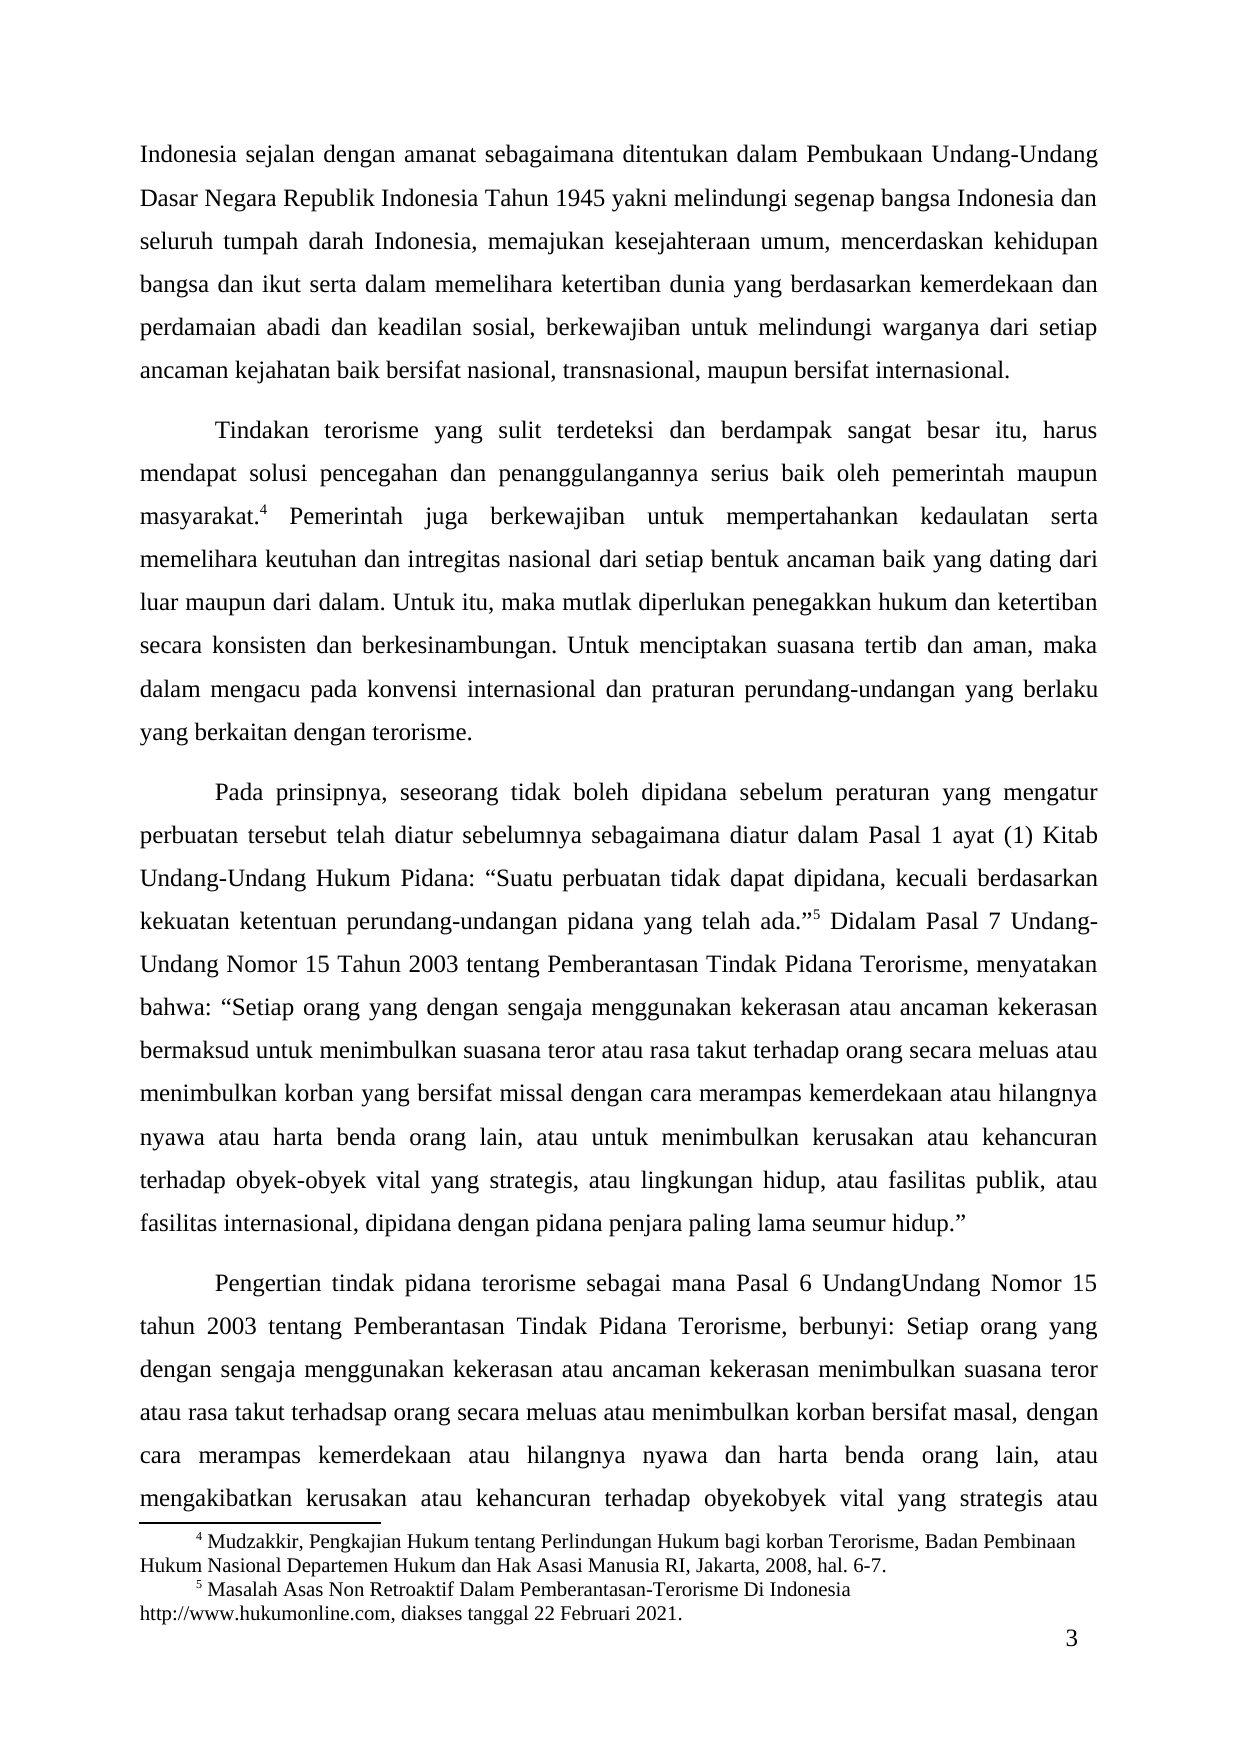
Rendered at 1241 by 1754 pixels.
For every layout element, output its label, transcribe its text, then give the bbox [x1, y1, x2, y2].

text Pada prinsipnya, seseorang tidak boleh dipidana sebelum peraturan yang mengatur perbuatan tersebut telah diatur sebelumnya sebagaimana diatur dalam Pasal 1 ayat (1) Kitab Undang-Undang Hukum Pidana: “Suatu perbuatan tidak dapat dipidana, kecuali berdasarkan kekuatan ketentuan perundang-undangan pidana yang telah ada.” Didalam Pasal 7 Undang-Undang Nomor 15 Tahun 2003 tentang Pemberantasan Tindak Pidana Terorisme, menyatakan bahwa: “Setiap orang yang dengan sengaja menggunakan kekerasan atau ancaman kekerasan bermaksud untuk menimbulkan suasana teror atau rasa takut terhadap orang secara meluas atau menimbulkan korban yang bersifat missal dengan cara merampas kemerdekaan atau hilangnya nyawa atau harta benda orang lain, atau untuk menimbulkan kerusakan atau kehancuran terhadap obyek-obyek vital yang strategis, atau lingkungan hidup, atau fasilitas publik, atau fasilitas internasional, dipidana dengan pidana penjara paling lama seumur hidup.” [139, 777, 1098, 1237]
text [139, 139, 1098, 384]
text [139, 1268, 1098, 1512]
text Tindakan terorisme yang sulit terdeteksi dan berdampak sangat besar itu, harus mendapat solusi pencegahan dan penanggulangannya serius baik oleh pemerintah maupun masyarakat. Pemerintah juga berkewajiban untuk mempertahankan kedaulatan serta memelihara keutuhan dan intregitas nasional dari setiap bentuk ancaman baik yang dating dari luar maupun dari dalam. Untuk itu, maka mutlak diperlukan penegakkan hukum dan ketertiban secara konsisten dan berkesinambungan. Untuk menciptakan suasana tertib dan aman, maka dalam mengacu pada konvensi internasional dan praturan perundang-undangan yang berlaku yang berkaitan dengan terorisme. [139, 415, 1098, 746]
